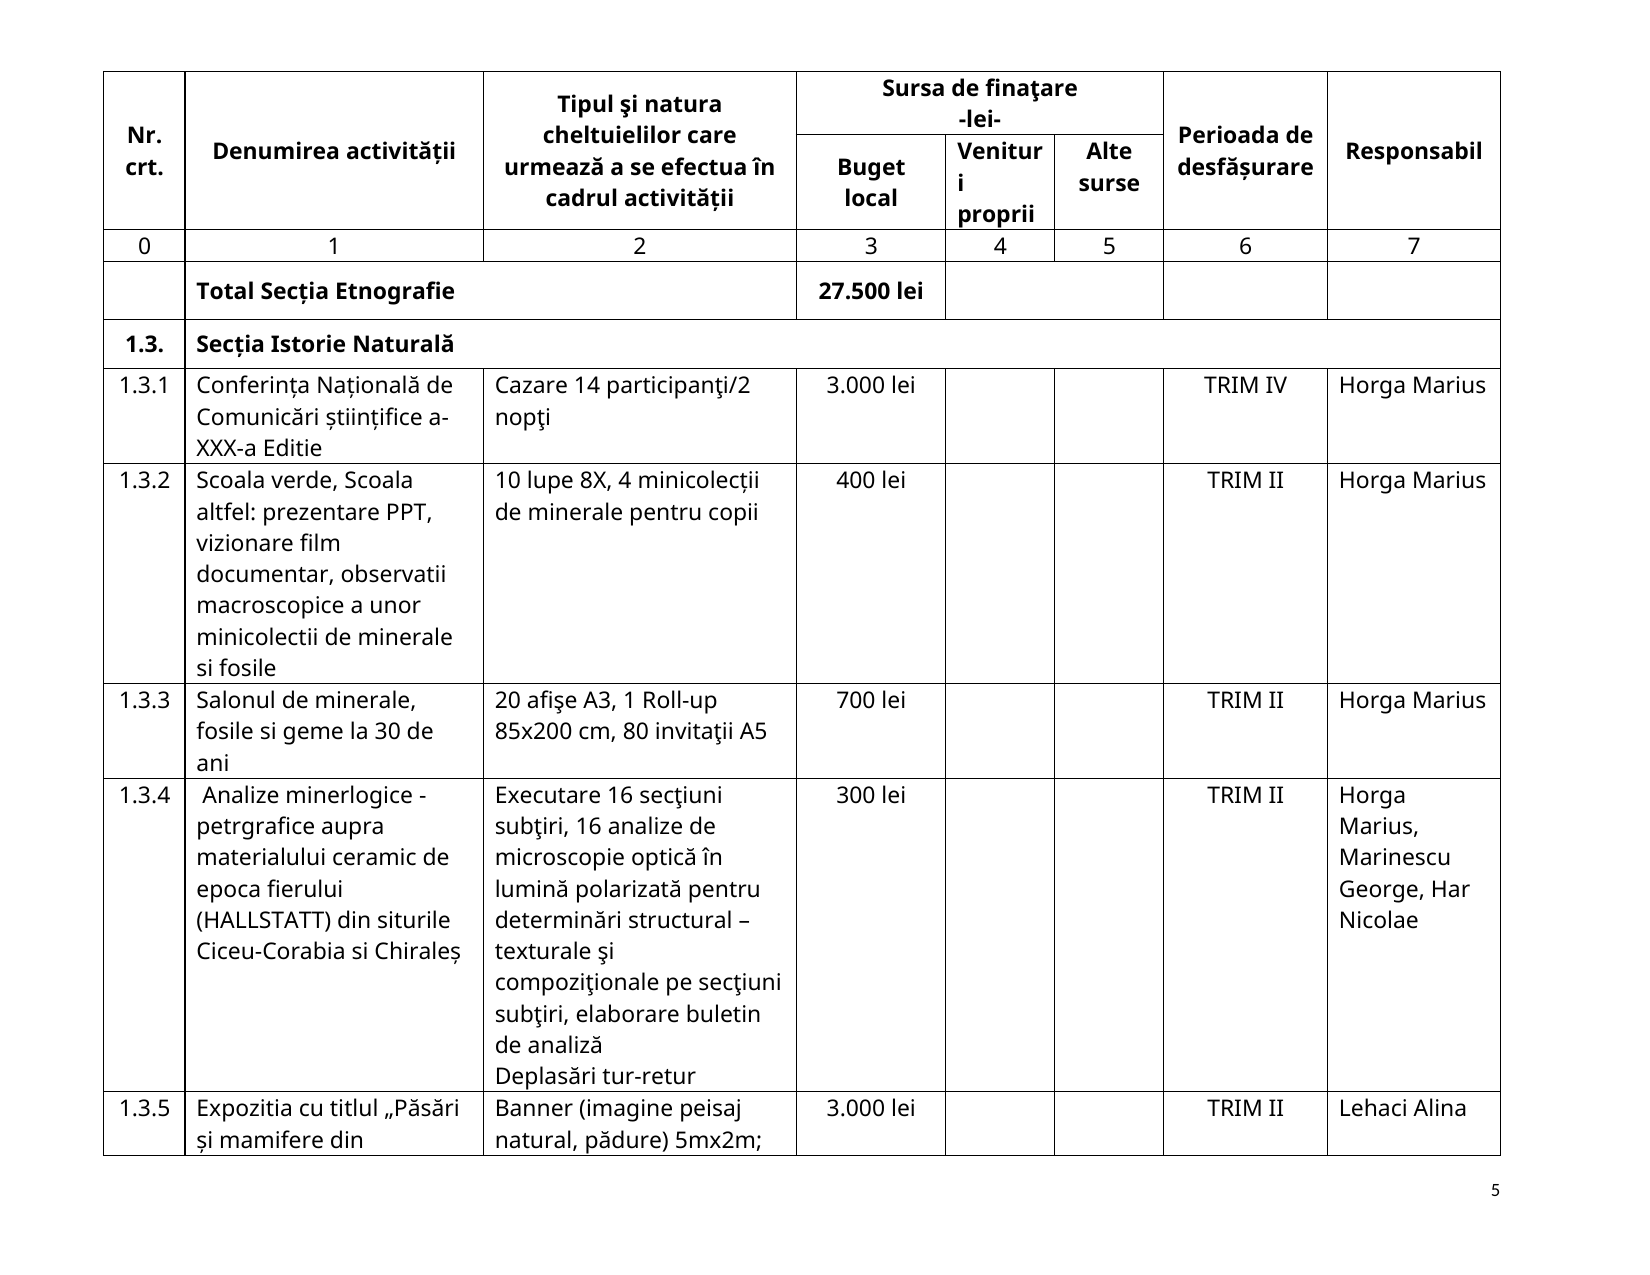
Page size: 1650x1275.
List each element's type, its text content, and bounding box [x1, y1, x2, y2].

table_cell Horga Marius, Marinescu George, Har Nicolae [1328, 779, 1500, 1091]
table_cell 6 [1164, 230, 1327, 261]
table_cell 1.3.1 [104, 369, 184, 463]
table_cell 3.000 lei [797, 1092, 945, 1155]
table_cell Horga Marius [1328, 464, 1500, 683]
table_cell 1.3. [104, 320, 184, 368]
table_cell Lehaci Alina [1328, 1092, 1500, 1155]
table_cell 10 lupe 8X, 4 minicolecții de minerale pentru copii [484, 464, 796, 683]
table_header Perioada de desfășurare [1164, 72, 1327, 229]
table_cell Horga Marius [1328, 684, 1500, 778]
table_cell 4 [946, 230, 1054, 261]
table_cell Buget local [797, 135, 945, 229]
table_cell [946, 464, 1054, 683]
table_cell [946, 684, 1054, 778]
table_cell Scoala verde, Scoala altfel: prezentare PPT, vizionare film documentar, observatii macroscopice a unor minicolectii de minerale si fosile [186, 464, 483, 683]
table_cell 1.3.5 [104, 1092, 184, 1155]
table_cell 1.3.3 [104, 684, 184, 778]
table_cell [104, 262, 184, 318]
table_cell 2 [484, 230, 796, 261]
table_header Denumirea activității [186, 72, 483, 229]
table_cell 3 [797, 230, 945, 261]
table_cell TRIM II [1164, 779, 1327, 1091]
table_cell Venituri proprii [946, 135, 1054, 229]
table_cell Expozitia cu titlul „Păsări și mamifere din Transilvania de N-E” [186, 1092, 483, 1155]
table_cell Conferința Națională de Comunicări științifice a-XXX-a Editie [186, 369, 483, 463]
table_cell [1055, 684, 1163, 778]
table_header Nr. crt. [104, 72, 184, 229]
table_header Sursa de finaţare -lei- [797, 72, 1163, 134]
table_cell Alte surse [1055, 135, 1163, 229]
table_cell 300 lei [797, 779, 945, 1091]
table_cell 0 [104, 230, 184, 261]
table_cell [1055, 1092, 1163, 1155]
table_cell [1055, 464, 1163, 683]
table_cell Secția Istorie Naturală [186, 320, 1500, 368]
table_cell Total Secția Etnografie [186, 262, 796, 318]
table_cell Salonul de minerale, fosile si geme la 30 de ani [186, 684, 483, 778]
table_cell Analize minerlogice -petrgrafice aupra materialului ceramic de epoca fierului (HALLSTATT) din siturile Ciceu-Corabia si Chiraleș [186, 779, 483, 1091]
table_cell [1055, 369, 1163, 463]
table_cell [946, 262, 1163, 318]
table_cell 3.000 lei [797, 369, 945, 463]
table_header Responsabil [1328, 72, 1500, 229]
table_cell TRIM II [1164, 684, 1327, 778]
table_cell [946, 369, 1054, 463]
table_cell 20 afişe A3, 1 Roll-up 85x200 cm, 80 invitaţii A5 [484, 684, 796, 778]
table_cell 1.3.4 [104, 779, 184, 1091]
table_cell [1164, 262, 1327, 318]
table_cell [1328, 262, 1500, 318]
table_cell Banner (imagine peisaj natural, pădure) 5mx2m; panouri 50x70 cm - 3 buc; mochetă verde 4mx2m, plante artificiale, scoarţă copac [484, 1092, 796, 1155]
table_cell [946, 779, 1054, 1091]
table_cell 7 [1328, 230, 1500, 261]
table_cell TRIM II [1164, 464, 1327, 683]
table_cell 5 [1055, 230, 1163, 261]
table_cell 1.3.2 [104, 464, 184, 683]
table_cell 27.500 lei [797, 262, 945, 318]
table_cell Cazare 14 participanţi/2 nopţi [484, 369, 796, 463]
table_cell [1055, 779, 1163, 1091]
table_cell Horga Marius [1328, 369, 1500, 463]
table_cell TRIM IV [1164, 369, 1327, 463]
table_header Tipul şi natura cheltuielilor care urmează a se efectua în cadrul activității [484, 72, 796, 229]
table_cell [946, 1092, 1054, 1155]
table_cell Executare 16 secţiuni subţiri, 16 analize de microscopie optică în lumină polarizată pentru determinări structural – texturale şi compoziţionale pe secţiuni subţiri, elaborare buletin de analiză Deplasări tur-retur [484, 779, 796, 1091]
table_cell 1 [186, 230, 483, 261]
table_cell 400 lei [797, 464, 945, 683]
table_cell TRIM II [1164, 1092, 1327, 1155]
table_cell 700 lei [797, 684, 945, 778]
